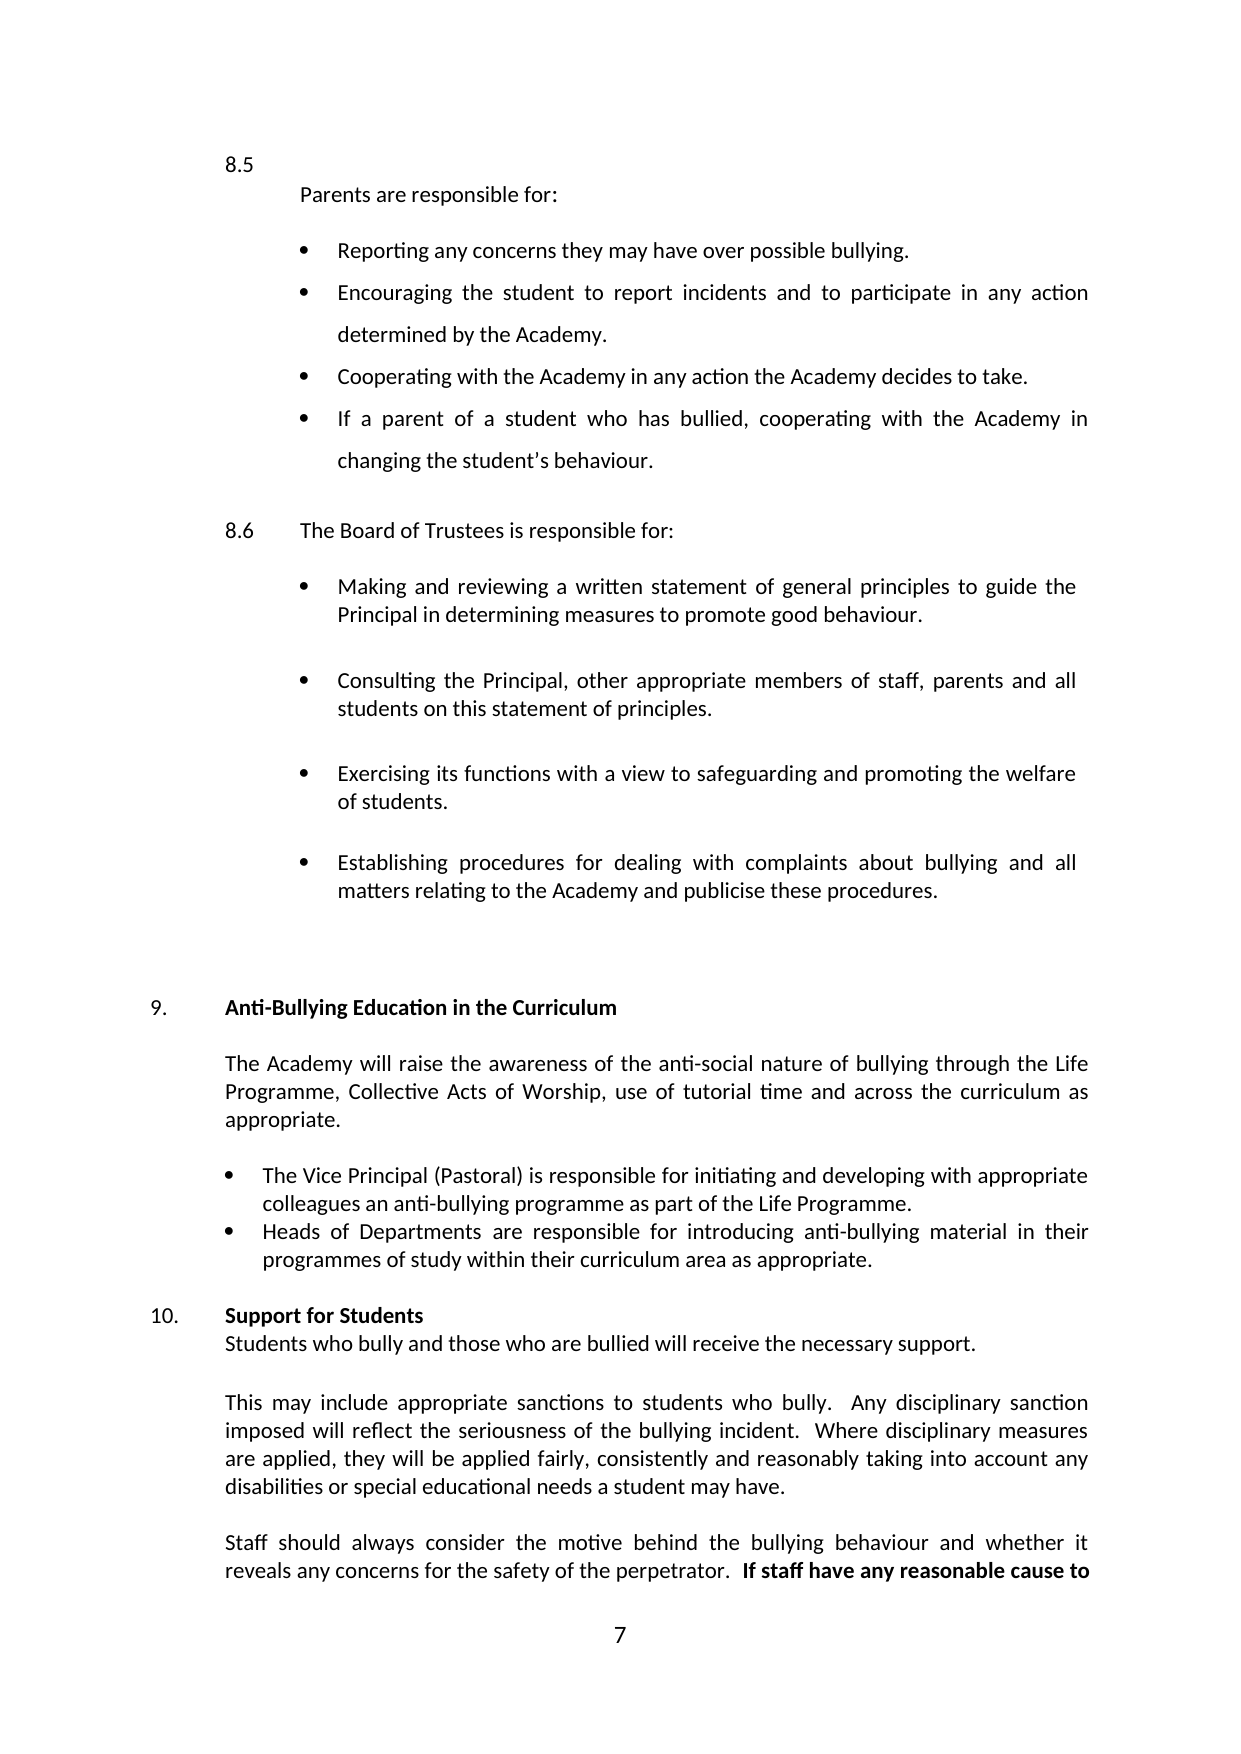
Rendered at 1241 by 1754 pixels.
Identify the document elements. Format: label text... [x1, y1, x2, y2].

list Consulting the Principal, other appropriate members of staff, parents and all students on this statement of principles. [300, 666, 1078, 722]
text Students who bully and those who are bullied will receive the necessary support. [225, 1329, 1090, 1357]
list Making and reviewing a written statement of general principles to guide the Principal in determining measures to promote good behaviour. [300, 572, 1078, 628]
text Parents are responsible for: [225, 178, 1090, 208]
text The Academy will raise the awareness of the anti-social nature of bullying through the Life Programme, Collective Acts of Worship, use of tutorial time and across the curriculum as appropriate. [225, 1049, 1090, 1133]
list Cooperating with the Academy in any action the Academy decides to take. [300, 362, 1090, 391]
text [225, 1528, 1090, 1584]
list Establishing procedures for dealing with complaints about bullying and all matters relating to the Academy and publicise these procedures. [300, 848, 1078, 904]
list The Vice Principal (Pastoral) is responsible for initiating and developing with appropriate colleagues an anti-bullying programme as part of the Life Programme. [225, 1161, 1090, 1217]
list Exercising its functions with a view to safeguarding and promoting the welfare of students. [300, 759, 1078, 815]
list The Board of Trustees is responsible for: [225, 516, 1090, 544]
subtitle Support for Students [150, 1301, 1090, 1329]
list Heads of Departments are responsible for introducing anti-bullying material in their programmes of study within their curriculum area as appropriate. [225, 1217, 1090, 1273]
subtitle Anti-Bullying Education in the Curriculum [150, 993, 1090, 1021]
list Reporting any concerns they may have over possible bullying. [300, 237, 1090, 264]
list Encouraging the student to report incidents and to participate in any action determined by the Academy. [300, 278, 1090, 348]
list If a parent of a student who has bullied, cooperating with the Academy in changing the student’s behaviour. [300, 404, 1090, 474]
text This may include appropriate sanctions to students who bully. Any disciplinary sanction imposed will reflect the seriousness of the bullying incident. Where disciplinary measures are applied, they will be applied fairly, consistently and reasonably taking into account any disabilities or special educational needs a student may have. [225, 1388, 1090, 1500]
